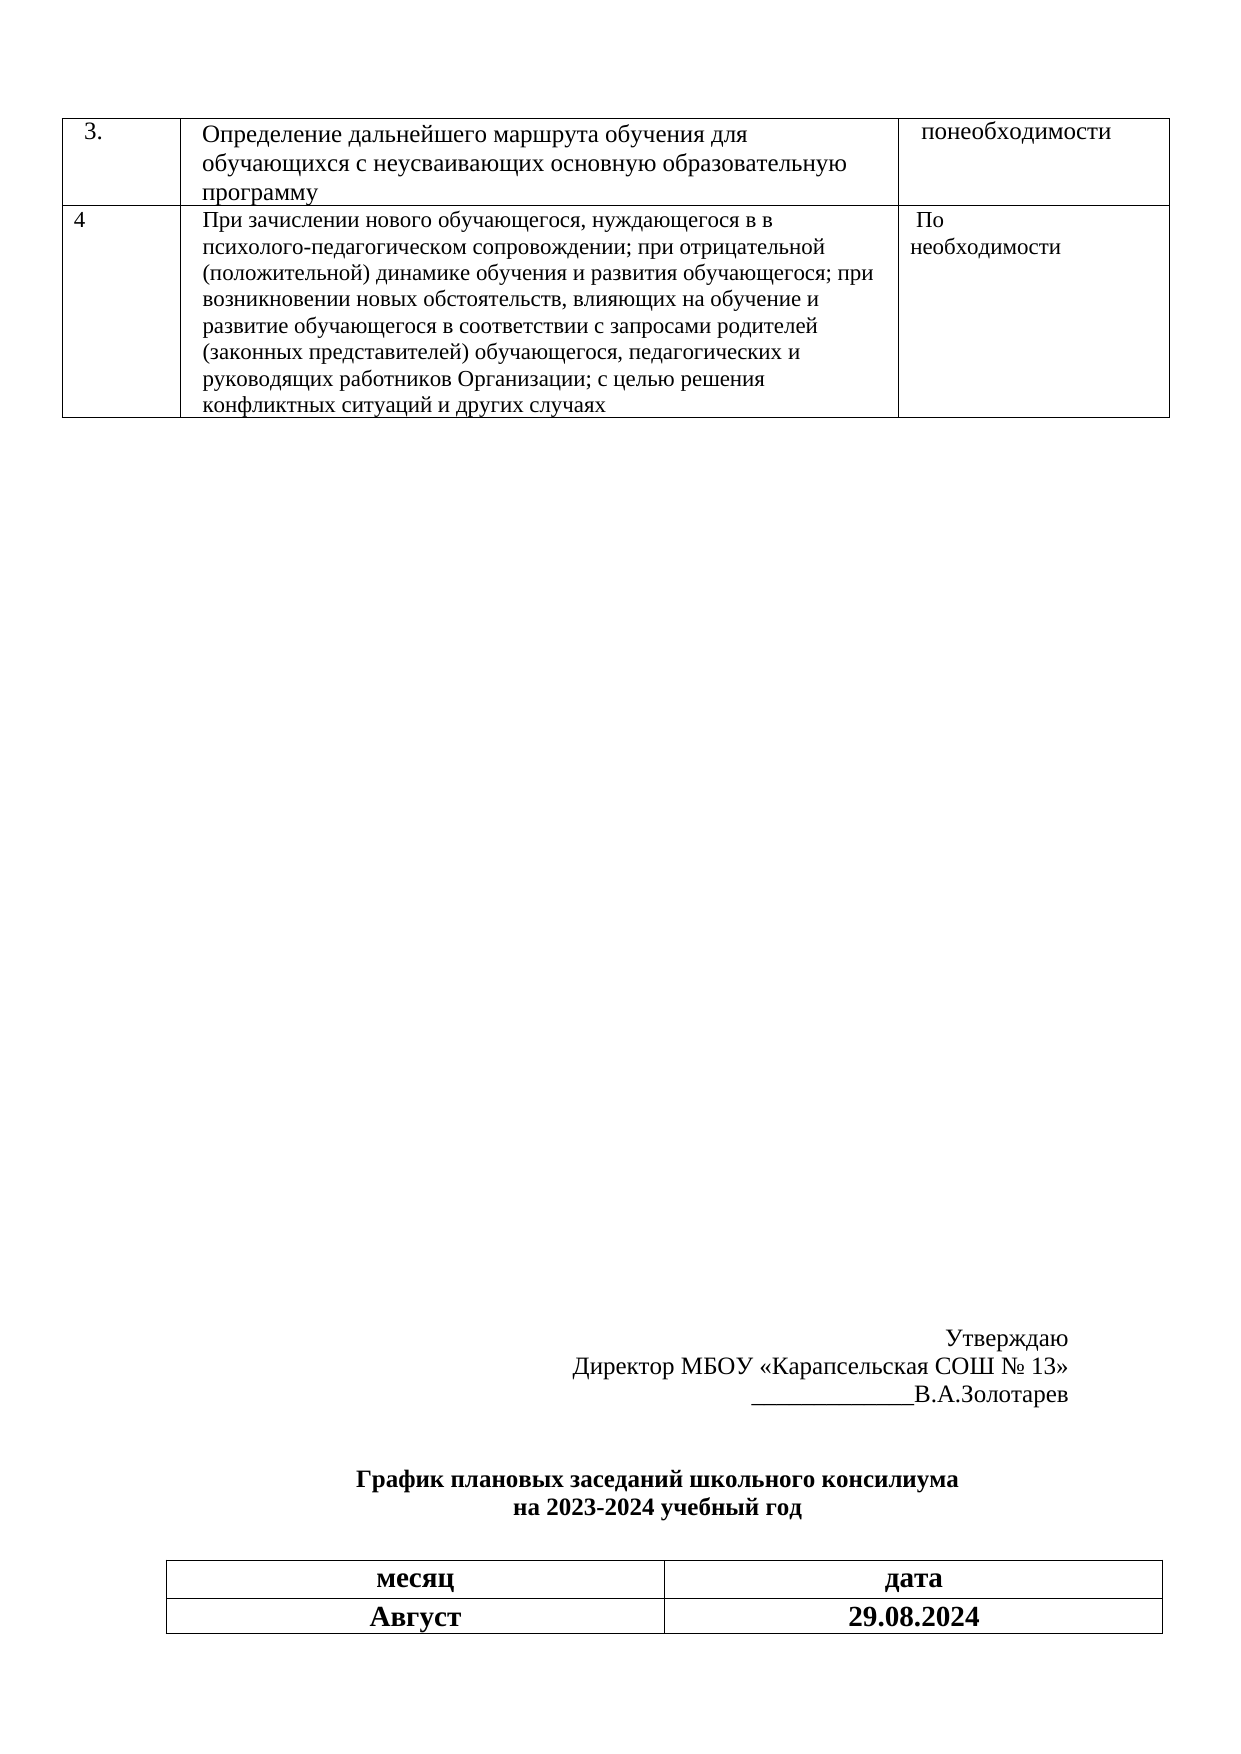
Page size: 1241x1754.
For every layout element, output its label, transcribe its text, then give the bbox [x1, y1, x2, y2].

table_cell Определение дальнейшего маршрута обучения для обучающихся с неусваивающих основную образовательную программу [181, 119, 898, 205]
table_header месяц [167, 1561, 664, 1598]
table_cell 29.08.2024 [665, 1599, 1162, 1633]
table_cell По необходимости [899, 206, 1169, 417]
table_cell понеобходимости [899, 119, 1169, 205]
text на 2023-2024 учебный год [246, 1493, 1068, 1521]
table_cell Август [167, 1599, 664, 1633]
table_header дата [665, 1561, 1162, 1598]
table_cell 3. [63, 119, 180, 205]
text График плановых заседаний школьного консилиума [246, 1465, 1068, 1493]
table_cell При зачислении нового обучающегося, нуждающегося в в психолого-педагогическом сопровождении; при отрицательной (положительной) динамике обучения и развития обучающегося; при возникновении новых обстоятельств, влияющих на обучение и развитие обучающегося в соответствии с запросами родителей (законных представителей) обучающегося, педагогических и руководящих работников Организации; с целью решения конфликтных ситуаций и других случаях [181, 206, 898, 417]
table_cell 4 [63, 206, 180, 417]
text Директор МБОУ «Карапсельская СОШ № 13» [246, 1352, 1068, 1380]
text _____________В.А.Золотарев [246, 1380, 1068, 1408]
text Утверждаю [246, 1324, 1068, 1352]
